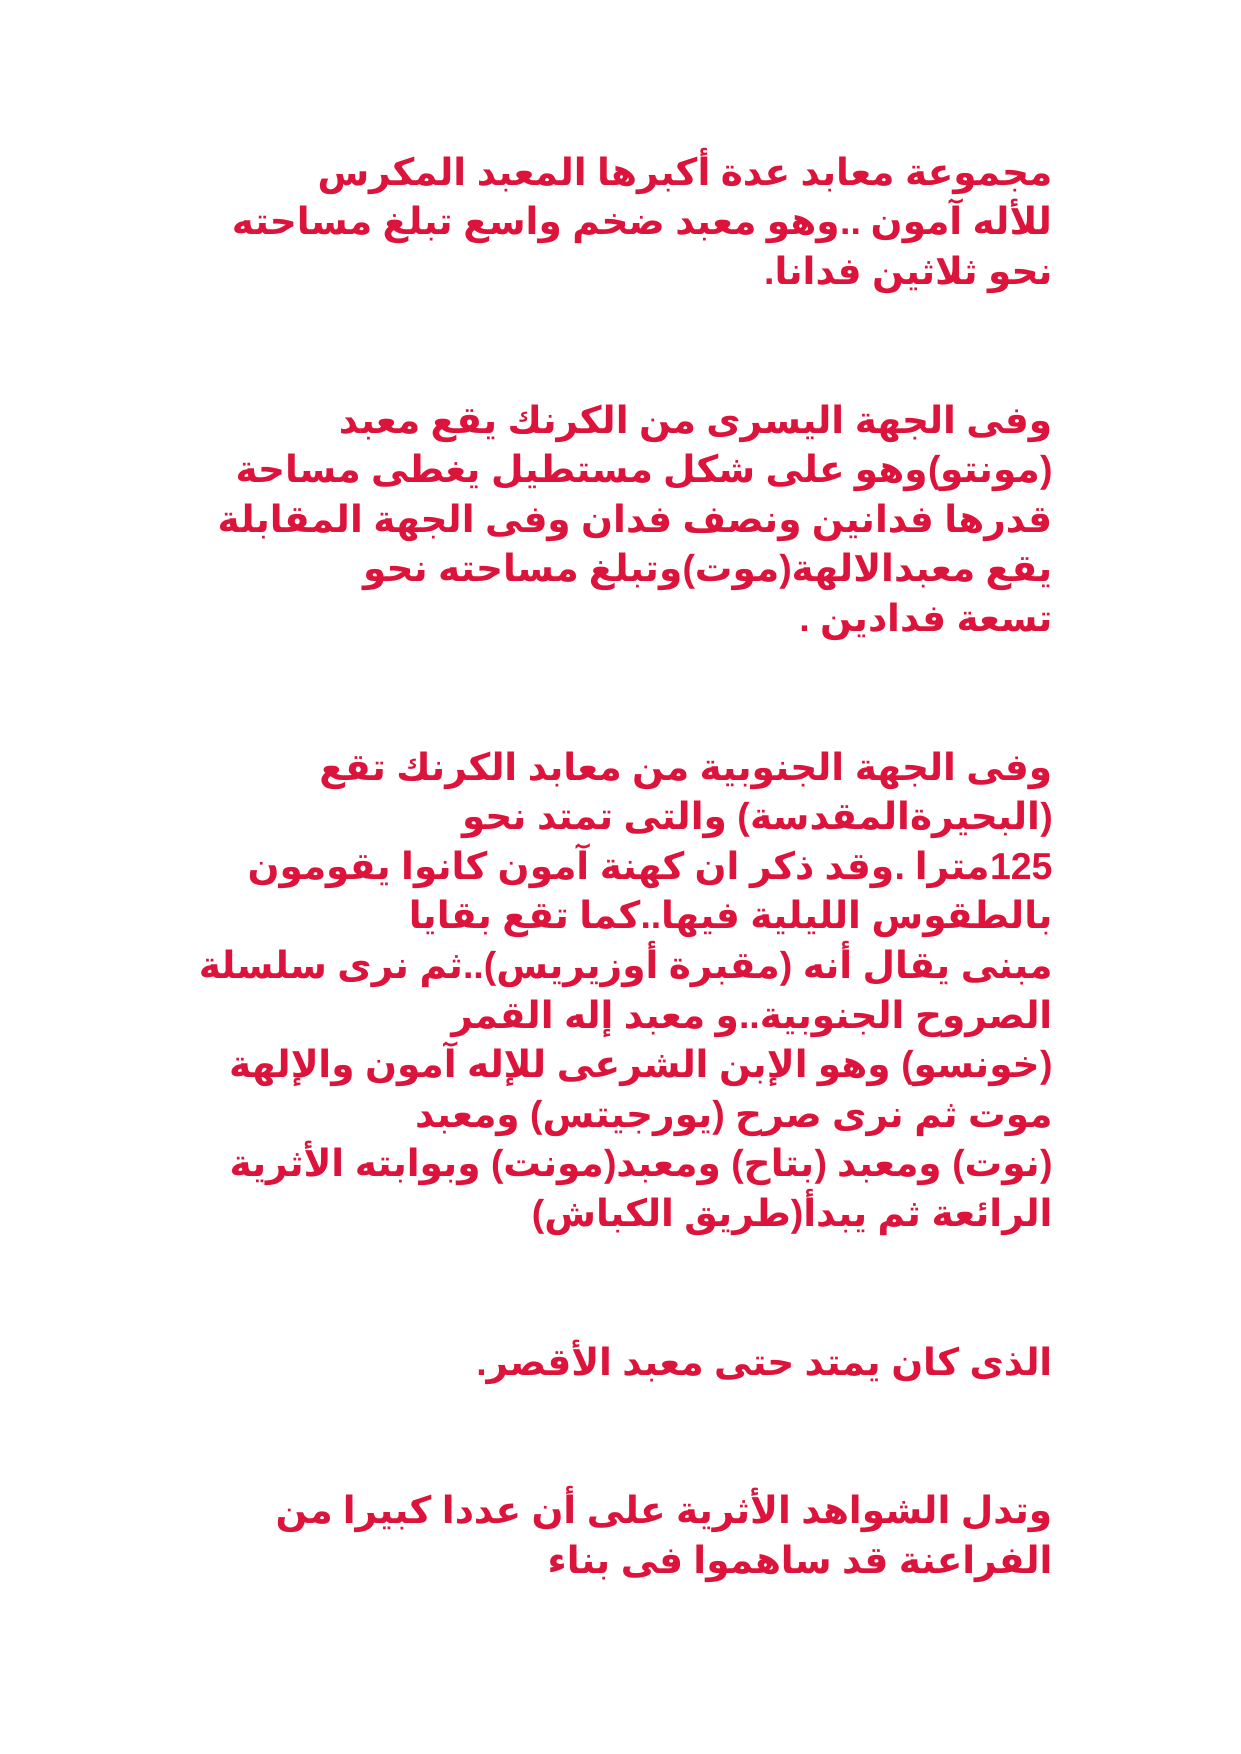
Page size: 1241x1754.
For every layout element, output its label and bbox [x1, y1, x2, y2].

text [187, 150, 1053, 1581]
